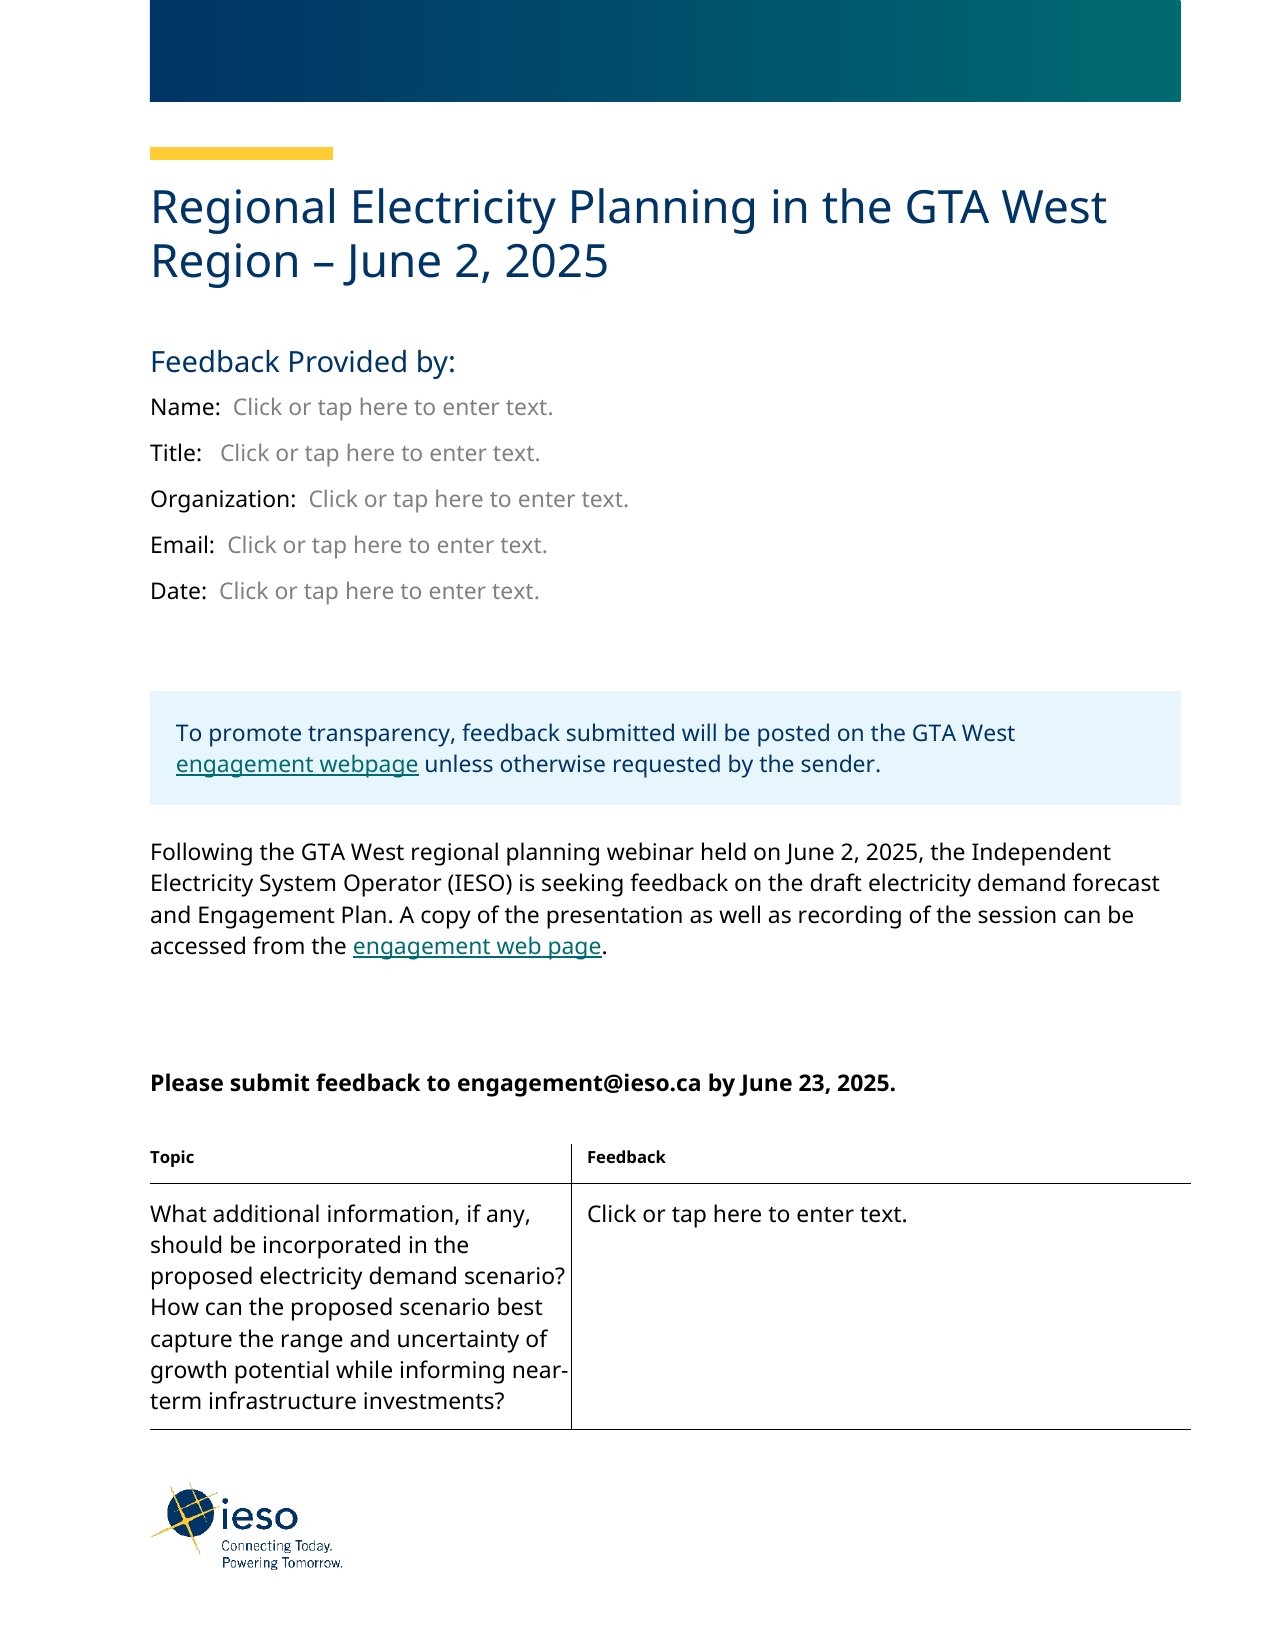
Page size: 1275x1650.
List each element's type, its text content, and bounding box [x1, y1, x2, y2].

picture [150, 1481, 342, 1570]
subtitle Feedback Provided by: [150, 343, 1181, 380]
table_cell What additional information, if any, should be incorporated in the proposed electricity demand scenario? How can the proposed scenario best capture the range and uncertainty of growth potential while informing near-term infrastructure investments? [150, 1184, 571, 1429]
text Title: [150, 437, 1181, 468]
text Following the GTA West regional planning webinar held on June 2, 2025, the Independent Electricity System Operator (IESO) is seeking feedback on the draft electricity demand forecast and Engagement Plan. A copy of the presentation as well as recording of the session can be accessed from the engagement web page. [150, 836, 1181, 961]
text Organization: [150, 482, 1181, 514]
text Email: [150, 528, 1181, 559]
subtitle Regional Electricity Planning in the GTA West Region – June 2, 2025 [150, 180, 1181, 289]
text Date: [150, 574, 1181, 605]
text Please submit feedback to engagement@ieso.ca by June 23, 2025. [150, 1067, 1181, 1098]
text To promote transparency, feedback submitted will be posted on the GTA West engagement webpage unless otherwise requested by the sender. [151, 692, 1180, 804]
table_header Topic [150, 1144, 571, 1182]
text Name: [150, 391, 1181, 422]
table_header Feedback [572, 1144, 1191, 1182]
